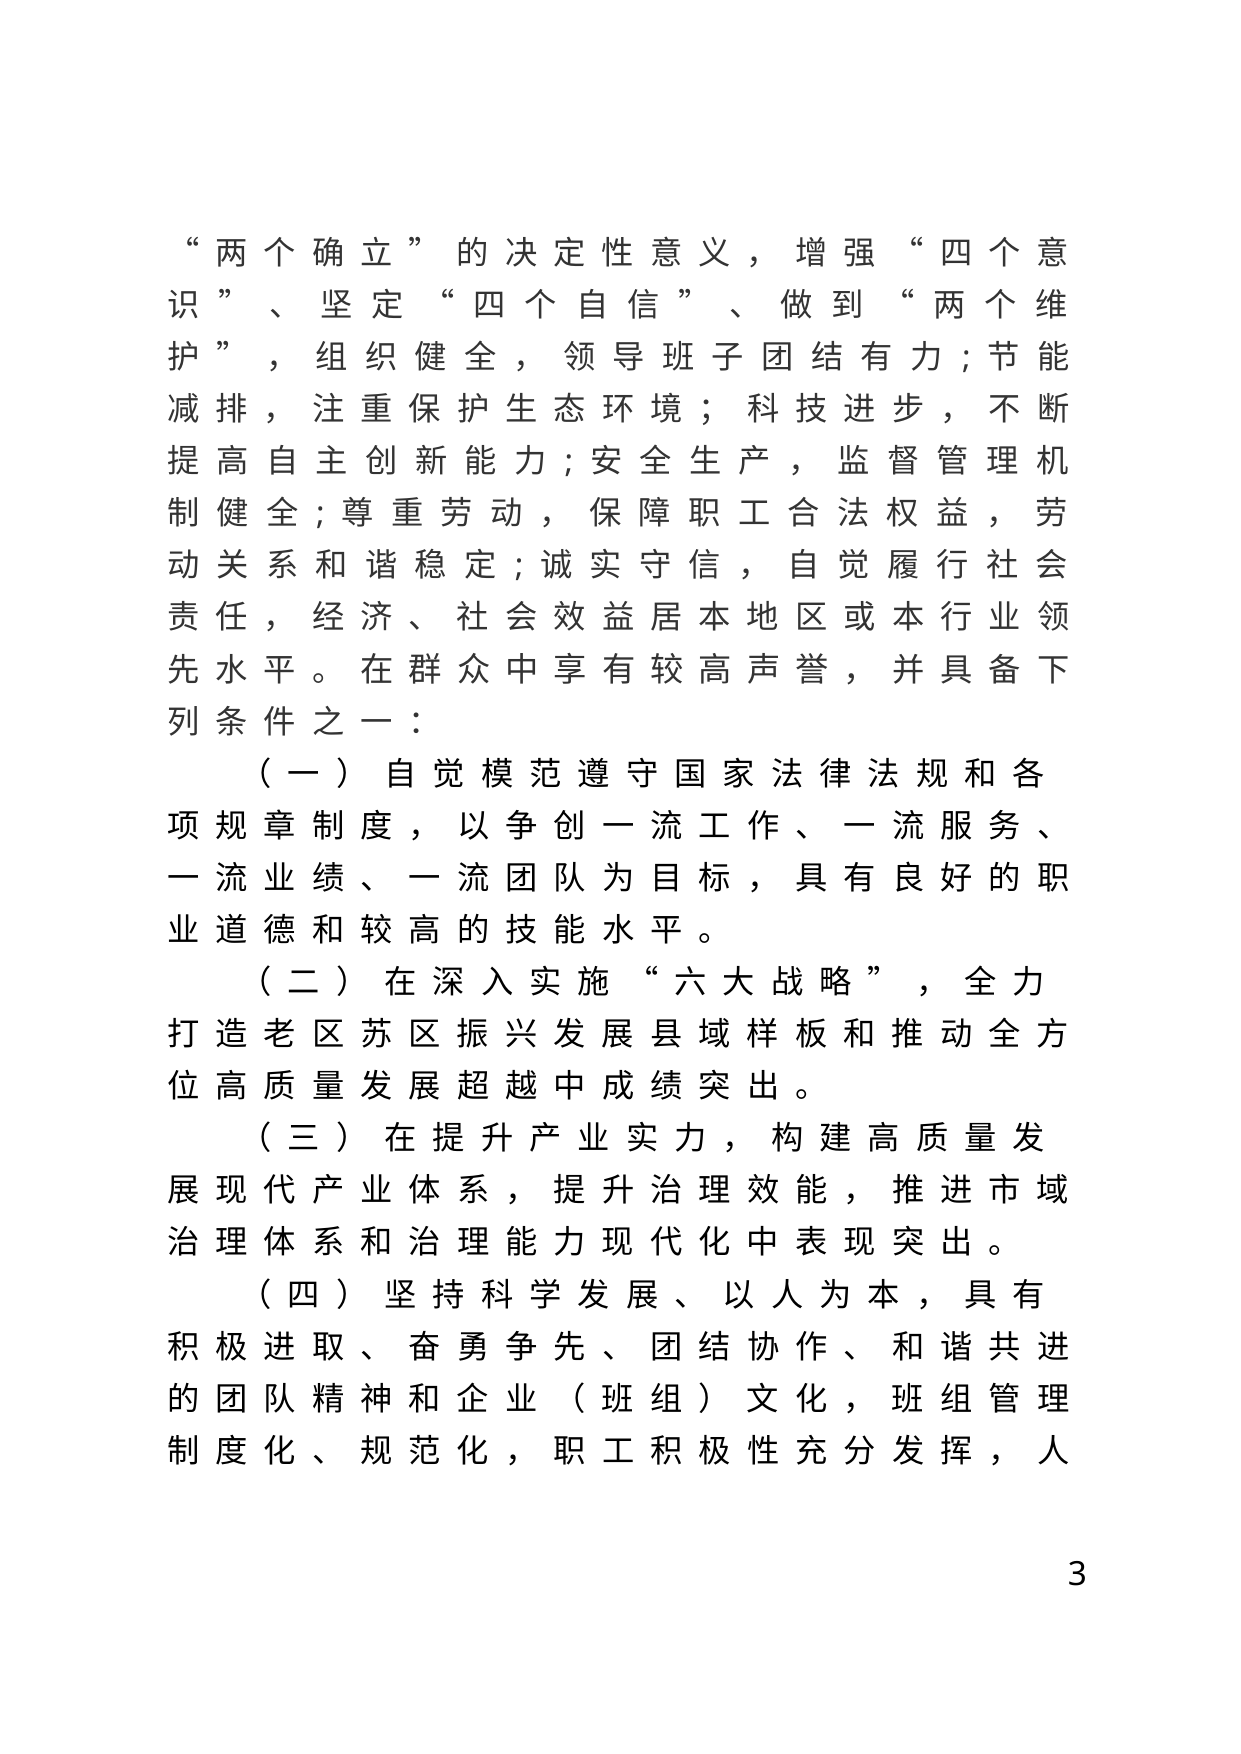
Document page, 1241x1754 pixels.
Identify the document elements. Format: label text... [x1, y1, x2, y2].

text （一）自觉模范遵守国家法律法规和各项规章制度，以争创一流工作、一流服务、一流业绩、一流团队为目标，具有良好的职业道德和较高的技能水平。 [167, 745, 1085, 953]
text （二）在深入实施“六大战略”，全力打造老区苏区振兴发展县域样板和推动全方位高质量发展超越中成绩突出。 [167, 953, 1085, 1110]
text （三）在提升产业实力，构建高质量发展现代产业体系，提升治理效能，推进市域治理体系和治理能力现代化中表现突出。 [167, 1110, 1085, 1266]
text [167, 224, 1085, 745]
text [167, 1266, 1085, 1474]
